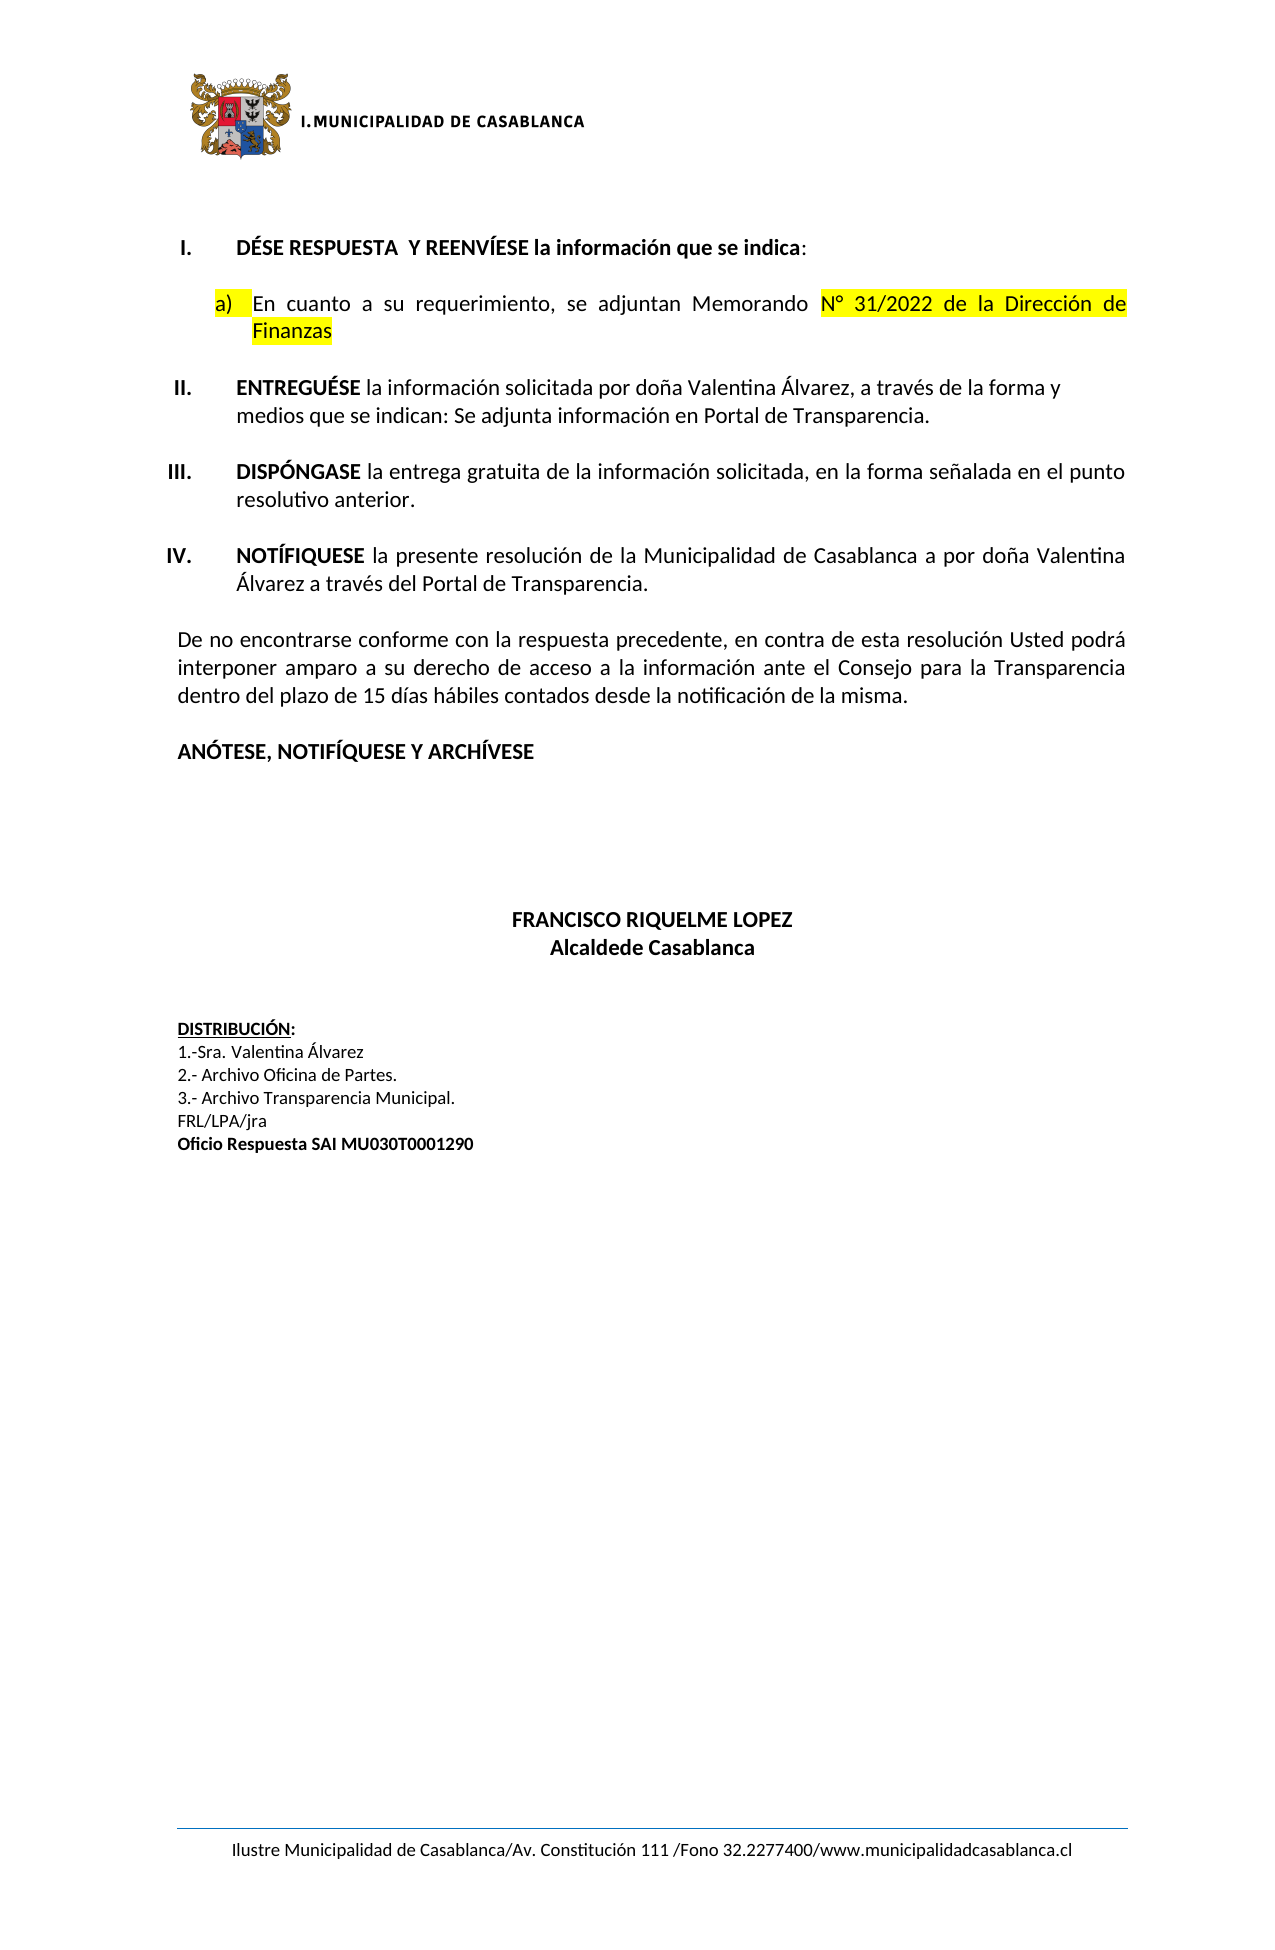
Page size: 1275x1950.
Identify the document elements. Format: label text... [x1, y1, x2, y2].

list DÉSE RESPUESTA Y REENVÍESE la información que se indica: [192, 233, 1127, 261]
picture [177, 28, 599, 205]
text Alcaldede Casablanca [177, 933, 1127, 961]
list DISPÓNGASE la entrega gratuita de la información solicitada, en la forma señalada en el punto resolutivo anterior. [192, 457, 1127, 513]
list ENTREGUÉSE la información solicitada por doña Valentina Álvarez, a través de la forma y medios que se indican: Se adjunta información en Portal de Transparencia. [192, 373, 1127, 429]
text DISTRIBUCIÓN: [177, 1017, 1127, 1040]
text De no encontrarse conforme con la respuesta precedente, en contra de esta resolución Usted podrá interponer amparo a su derecho de acceso a la información ante el Consejo para la Transparencia dentro del plazo de 15 días hábiles contados desde la notificación de la misma. [177, 625, 1127, 709]
text 1.-Sra. Valentina Álvarez [177, 1040, 1127, 1063]
text 2.- Archivo Oficina de Partes. [177, 1063, 1127, 1086]
text FRL/LPA/jra [177, 1109, 1127, 1132]
text 3.- Archivo Transparencia Municipal. [177, 1086, 1127, 1109]
text ANÓTESE, NOTIFÍQUESE Y ARCHÍVESE [177, 737, 1127, 765]
list En cuanto a su requerimiento, se adjuntan Memorando N° 31/2022 de la Dirección de Finanzas [215, 289, 1127, 345]
text FRANCISCO RIQUELME LOPEZ [177, 905, 1127, 933]
text Oficio Respuesta SAI MU030T0001290 [177, 1132, 1127, 1155]
list NOTÍFIQUESE la presente resolución de la Municipalidad de Casablanca a por doña Valentina Álvarez a través del Portal de Transparencia. [192, 541, 1127, 597]
